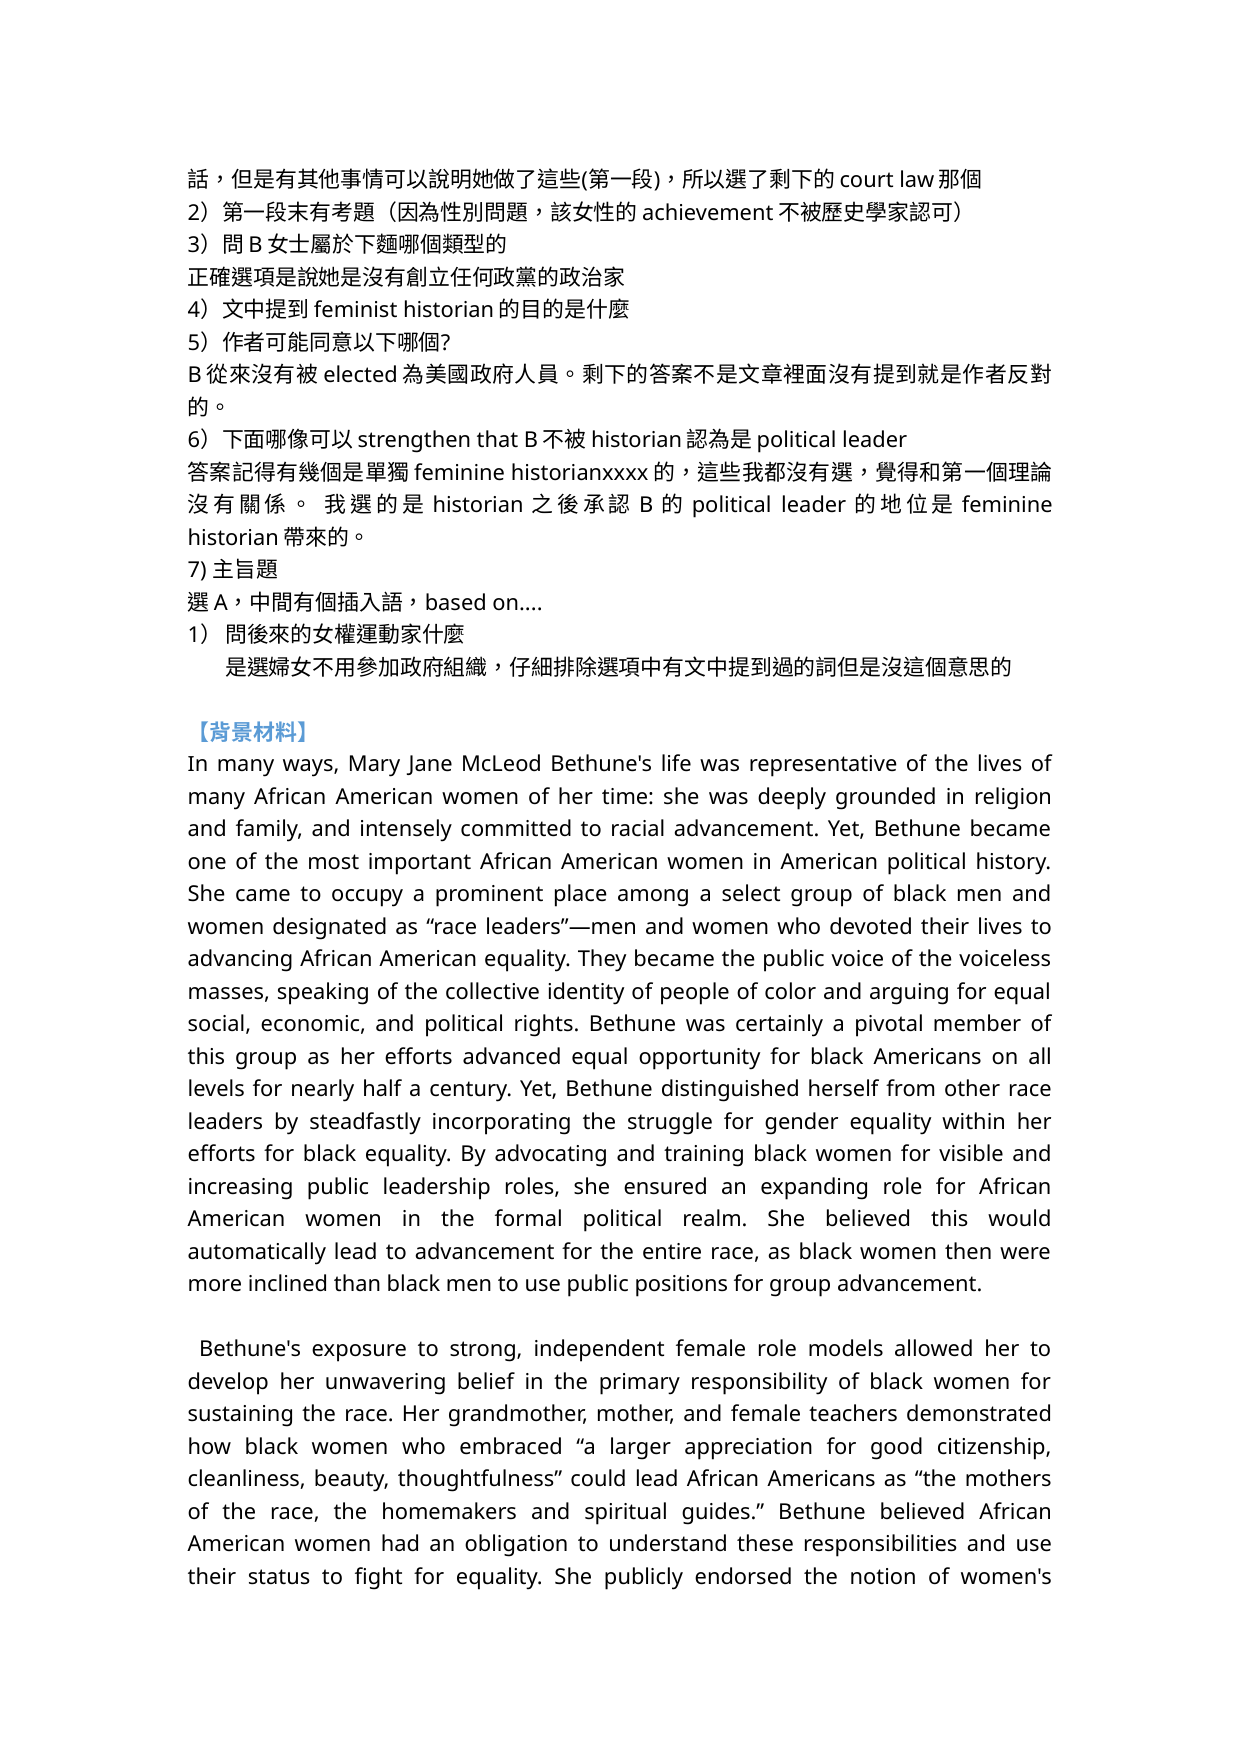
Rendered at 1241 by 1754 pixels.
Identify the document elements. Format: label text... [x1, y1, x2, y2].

list B從來沒有被elected為美國政府人員。剩下的答案不是文章裡面沒有提到就是作者反對的。 [187, 357, 1053, 422]
list 答案記得有幾個是單獨feminine historianxxxx的，這些我都沒有選，覺得和第一個理論沒有關係。 我選的是historian之後承認B的political leader的地位是feminine historian帶來的。 [187, 454, 1053, 552]
list In many ways, Mary Jane McLeod Bethune's life was representative of the lives of many African American women of her time: she was deeply grounded in religion and family, and intensely committed to racial advancement. Yet, Bethune became one of the most important African American women in American political history. She came to occupy a prominent place among a select group of black men and women designated as “race leaders”—men and women who devoted their lives to advancing African American equality. They became the public voice of the voiceless masses, speaking of the collective identity of people of color and arguing for equal social, economic, and political rights. Bethune was certainly a pivotal member of this group as her efforts advanced equal opportunity for black Americans on all levels for nearly half a century. Yet, Bethune distinguished herself from other race leaders by steadfastly incorporating the struggle for gender equality within her efforts for black equality. By advocating and training black women for visible and increasing public leadership roles, she ensured an expanding role for African American women in the formal political realm. She believed this would automatically lead to advancement for the entire race, as black women then were more inclined than black men to use public positions for group advancement. [187, 747, 1053, 1299]
list 正確選項是說她是沒有創立任何政黨的政治家 [187, 259, 1053, 292]
list 7) 主旨題 [187, 552, 1053, 584]
list 2）第一段末有考題（因為性別問題，該女性的achievement不被歷史學家認可） [187, 194, 1053, 227]
list 3）問B女士屬於下麵哪個類型的 [187, 227, 1053, 259]
list 【背景材料】 [187, 714, 1053, 747]
list 問後來的女權運動家什麼 [187, 617, 1053, 649]
list 選A，中間有個插入語，based on.... [187, 584, 1053, 617]
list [187, 1332, 1053, 1592]
list 5）作者可能同意以下哪個? [187, 324, 1053, 357]
list 6）下面哪像可以strengthen that B不被historian認為是political leader [187, 422, 1053, 454]
list 4）文中提到feminist historian的目的是什麼 [187, 292, 1053, 324]
list 是選婦女不用參加政府組織，仔細排除選項中有文中提到過的詞但是沒這個意思的 [225, 649, 1053, 682]
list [187, 162, 1053, 194]
